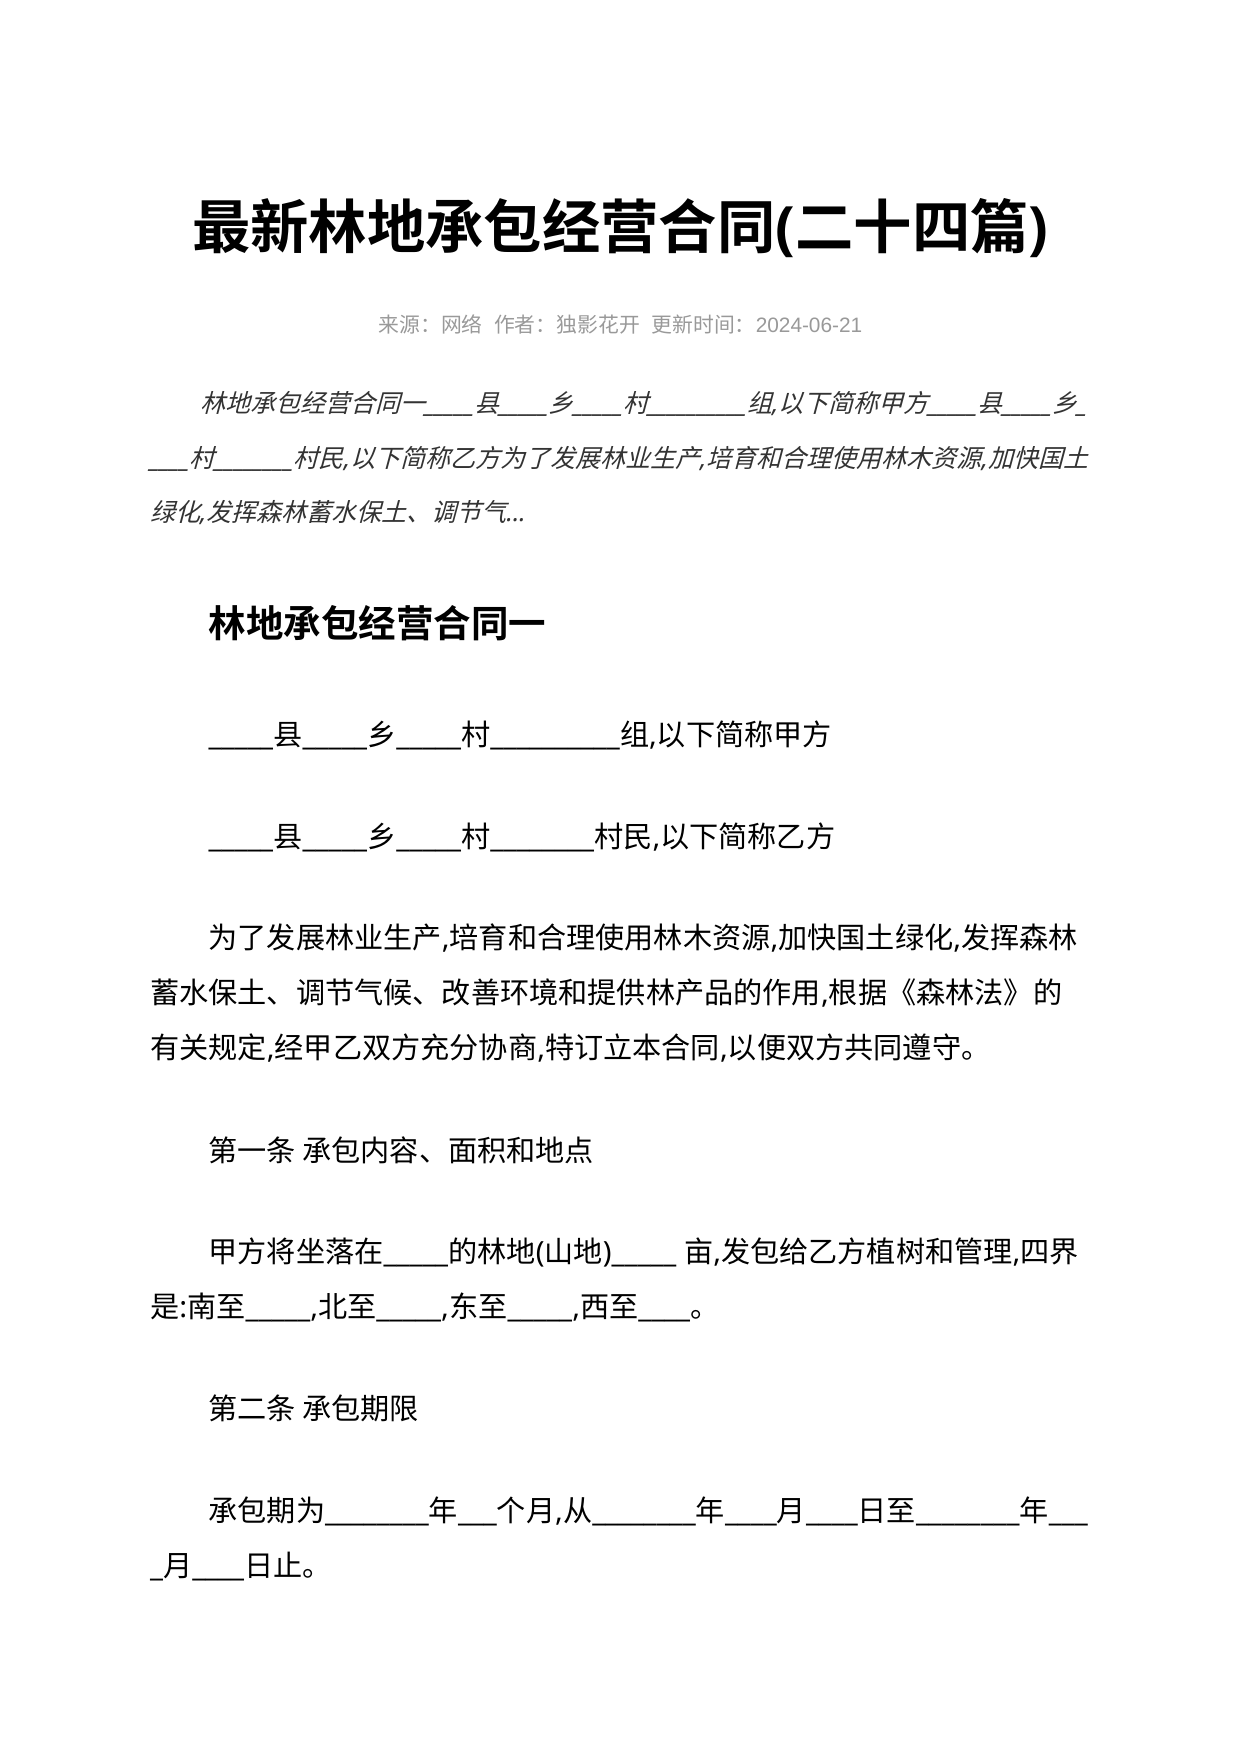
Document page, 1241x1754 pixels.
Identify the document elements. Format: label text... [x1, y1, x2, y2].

subtitle 最新林地承包经营合同(二十四篇) [150, 181, 1090, 266]
text _____县_____乡_____村________村民,以下简称乙方 [150, 813, 1090, 856]
text 为了发展林业生产,培育和合理使用林木资源,加快国土绿化,发挥森林蓄水保土、调节气候、改善环境和提供林产品的作用,根据《森林法》的有关规定,经甲乙双方充分协商,特订立本合同,以便双方共同遵守。 [150, 915, 1090, 1067]
text 林地承包经营合同一 [150, 594, 1090, 648]
text 第一条 承包内容、面积和地点 [150, 1127, 1090, 1169]
text 林地承包经营合同一_____县_____乡_____村__________组,以下简称甲方_____县_____乡_____村________村民,以下简称乙方为了发展林业生产,培育和合理使用林木资源,加快国土绿化,发挥森林蓄水保土、调节气... [150, 384, 1090, 529]
text 甲方将坐落在_____的林地(山地)_____ 亩,发包给乙方植树和管理,四界是:南至_____,北至_____,东至_____,西至____。 [150, 1229, 1090, 1326]
text _____县_____乡_____村__________组,以下简称甲方 [150, 711, 1090, 753]
text 来源：网络 作者：独影花开 更新时间：2024-06-21 [150, 313, 1090, 337]
text 承包期为________年___个月,从________年____月____日至________年____月____日止。 [150, 1488, 1090, 1585]
text 第二条 承包期限 [150, 1386, 1090, 1428]
